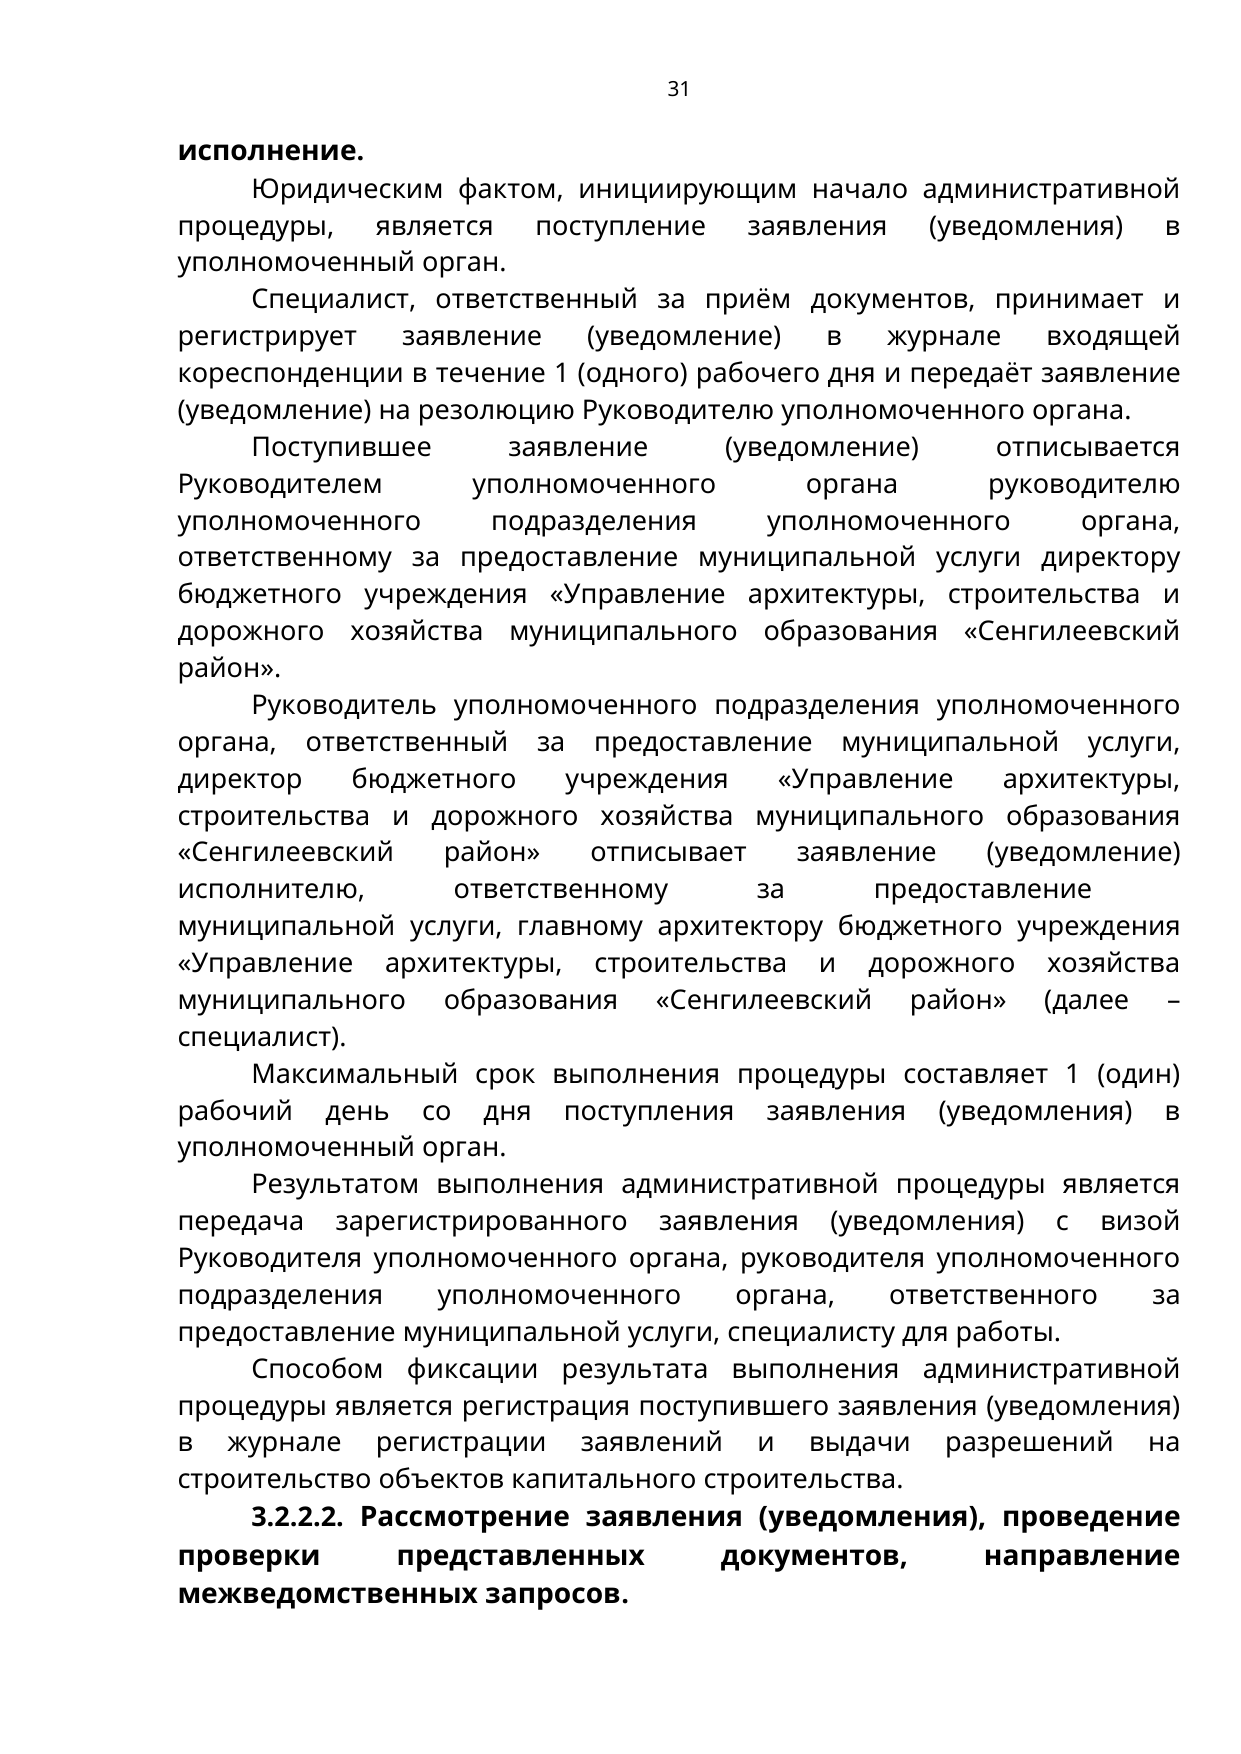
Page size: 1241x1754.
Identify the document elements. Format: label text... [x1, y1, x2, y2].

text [177, 131, 1181, 169]
text Максимальный срок выполнения процедуры составляет 1 (один) рабочий день со дня поступления заявления (уведомления) в уполномоченный орган. [177, 1054, 1181, 1165]
text Результатом выполнения административной процедуры является передача зарегистрированного заявления (уведомления) с визой Руководителя уполномоченного органа, руководителя уполномоченного подразделения уполномоченного органа, ответственного за предоставление муниципальной услуги, специалисту для работы. [177, 1165, 1181, 1349]
text Руководитель уполномоченного подразделения уполномоченного органа, ответственный за предоставление муниципальной услуги, директор бюджетного учреждения «Управление архитектуры, строительства и дорожного хозяйства муниципального образования «Сенгилеевский район» отписывает заявление (уведомление) исполнителю, ответственному за предоставление муниципальной услуги, главному архитектору бюджетного учреждения «Управление архитектуры, строительства и дорожного хозяйства муниципального образования «Сенгилеевский район» (далее – специалист). [177, 685, 1181, 1054]
text Юридическим фактом, инициирующим начало административной процедуры, является поступление заявления (уведомления) в уполномоченный орган. [177, 169, 1181, 280]
text Специалист, ответственный за приём документов, принимает и регистрирует заявление (уведомление) в журнале входящей кореспонденции в течение 1 (одного) рабочего дня и передаёт заявление (уведомление) на резолюцию Руководителю уполномоченного органа. [177, 280, 1181, 427]
text 3.2.2.2. Рассмотрение заявления (уведомления), проведение проверки представленных документов, направление межведомственных запросов. [177, 1497, 1181, 1612]
text Способом фиксации результата выполнения административной процедуры является регистрация поступившего заявления (уведомления) в журнале регистрации заявлений и выдачи разрешений на строительство объектов капитального строительства. [177, 1349, 1181, 1497]
text Поступившее заявление (уведомление) отписывается Руководителем уполномоченного органа руководителю уполномоченного подразделения уполномоченного органа, ответственному за предоставление муниципальной услуги директору бюджетного учреждения «Управление архитектуры, строительства и дорожного хозяйства муниципального образования «Сенгилеевский район». [177, 427, 1181, 685]
